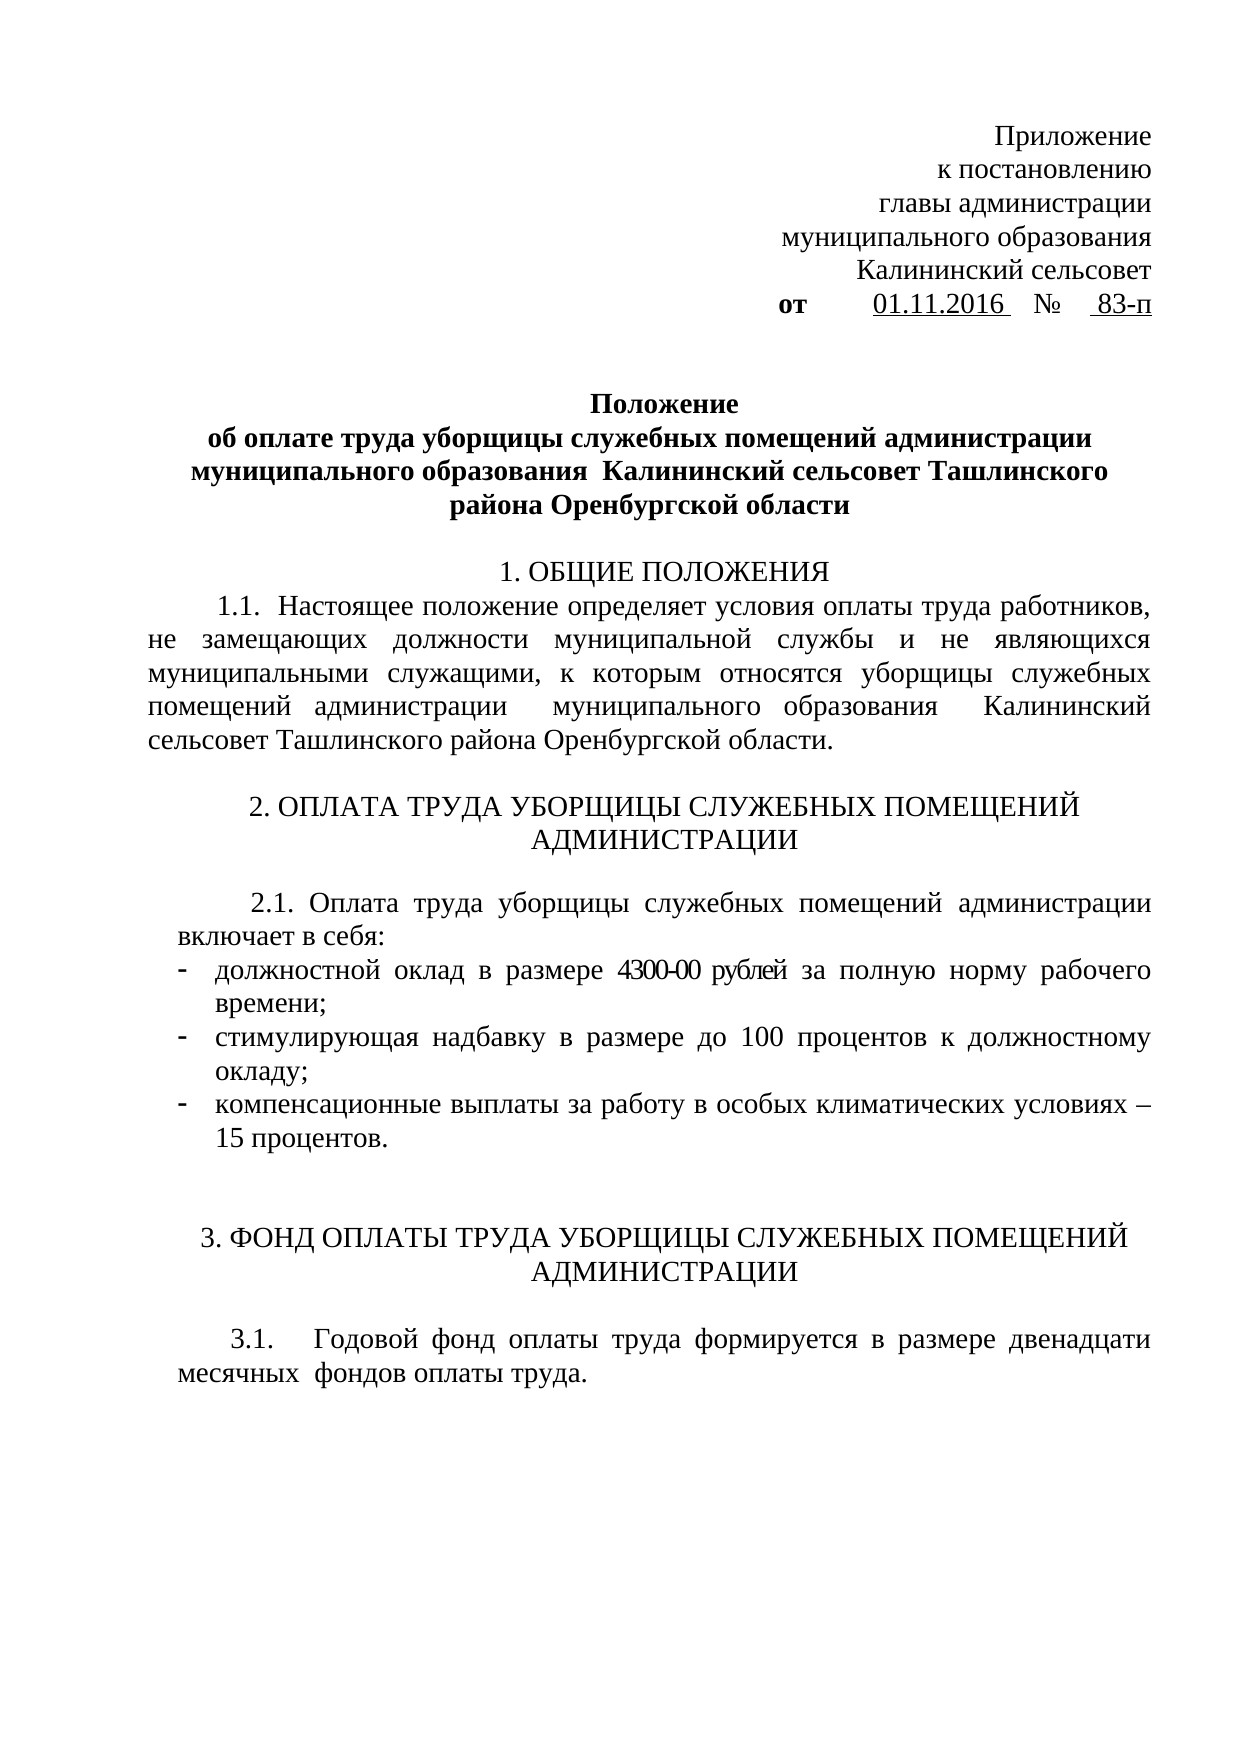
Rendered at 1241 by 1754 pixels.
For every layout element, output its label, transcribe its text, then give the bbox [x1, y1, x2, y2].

text об оплате труда уборщицы служебных помещений администрации муниципального образования Калининский сельсовет Ташлинского района Оренбургской области [148, 420, 1152, 521]
text 2. ОПЛАТА ТРУДА УБОРЩИЦЫ СЛУЖЕБНЫХ ПОМЕЩЕНИЙ АДМИНИСТРАЦИИ [177, 789, 1152, 856]
list стимулирующая надбавку в размере до 100 процентов к должностному окладу; [177, 1019, 1152, 1086]
text 1. ОБЩИЕ ПОЛОЖЕНИЯ [177, 554, 1152, 588]
text 3.1. Годовой фонд оплаты труда формируется в размере двенадцати месячных фондов оплаты труда. [177, 1321, 1152, 1388]
text муниципального образования [177, 219, 1152, 252]
list должностной оклад в размере 4300-00 рублей за полную норму рабочего времени; [177, 952, 1152, 1019]
text Положение [177, 386, 1152, 420]
text главы администрации [177, 185, 1152, 219]
subtitle от 01.11.2016 № 83-п [177, 286, 1152, 319]
text 2.1. Оплата труда уборщицы служебных помещений администрации включает в себя: [177, 885, 1152, 952]
text 3. ФОНД ОПЛАТЫ ТРУДА УБОРЩИЦЫ СЛУЖЕБНЫХ ПОМЕЩЕНИЙ АДМИНИСТРАЦИИ [177, 1221, 1152, 1288]
text к постановлению [177, 152, 1152, 185]
text Приложение [177, 118, 1152, 152]
text 1.1. Настоящее положение определяет условия оплаты труда работников, не замещающих должности муниципальной службы и не являющихся муниципальными служащими, к которым относятся уборщицы служебных помещений администрации муниципального образования Калининский сельсовет Ташлинского района Оренбургской области. [148, 588, 1152, 755]
list компенсационные выплаты за работу в особых климатических условиях – 15 процентов. [177, 1086, 1152, 1153]
text Калининский сельсовет [177, 252, 1152, 286]
